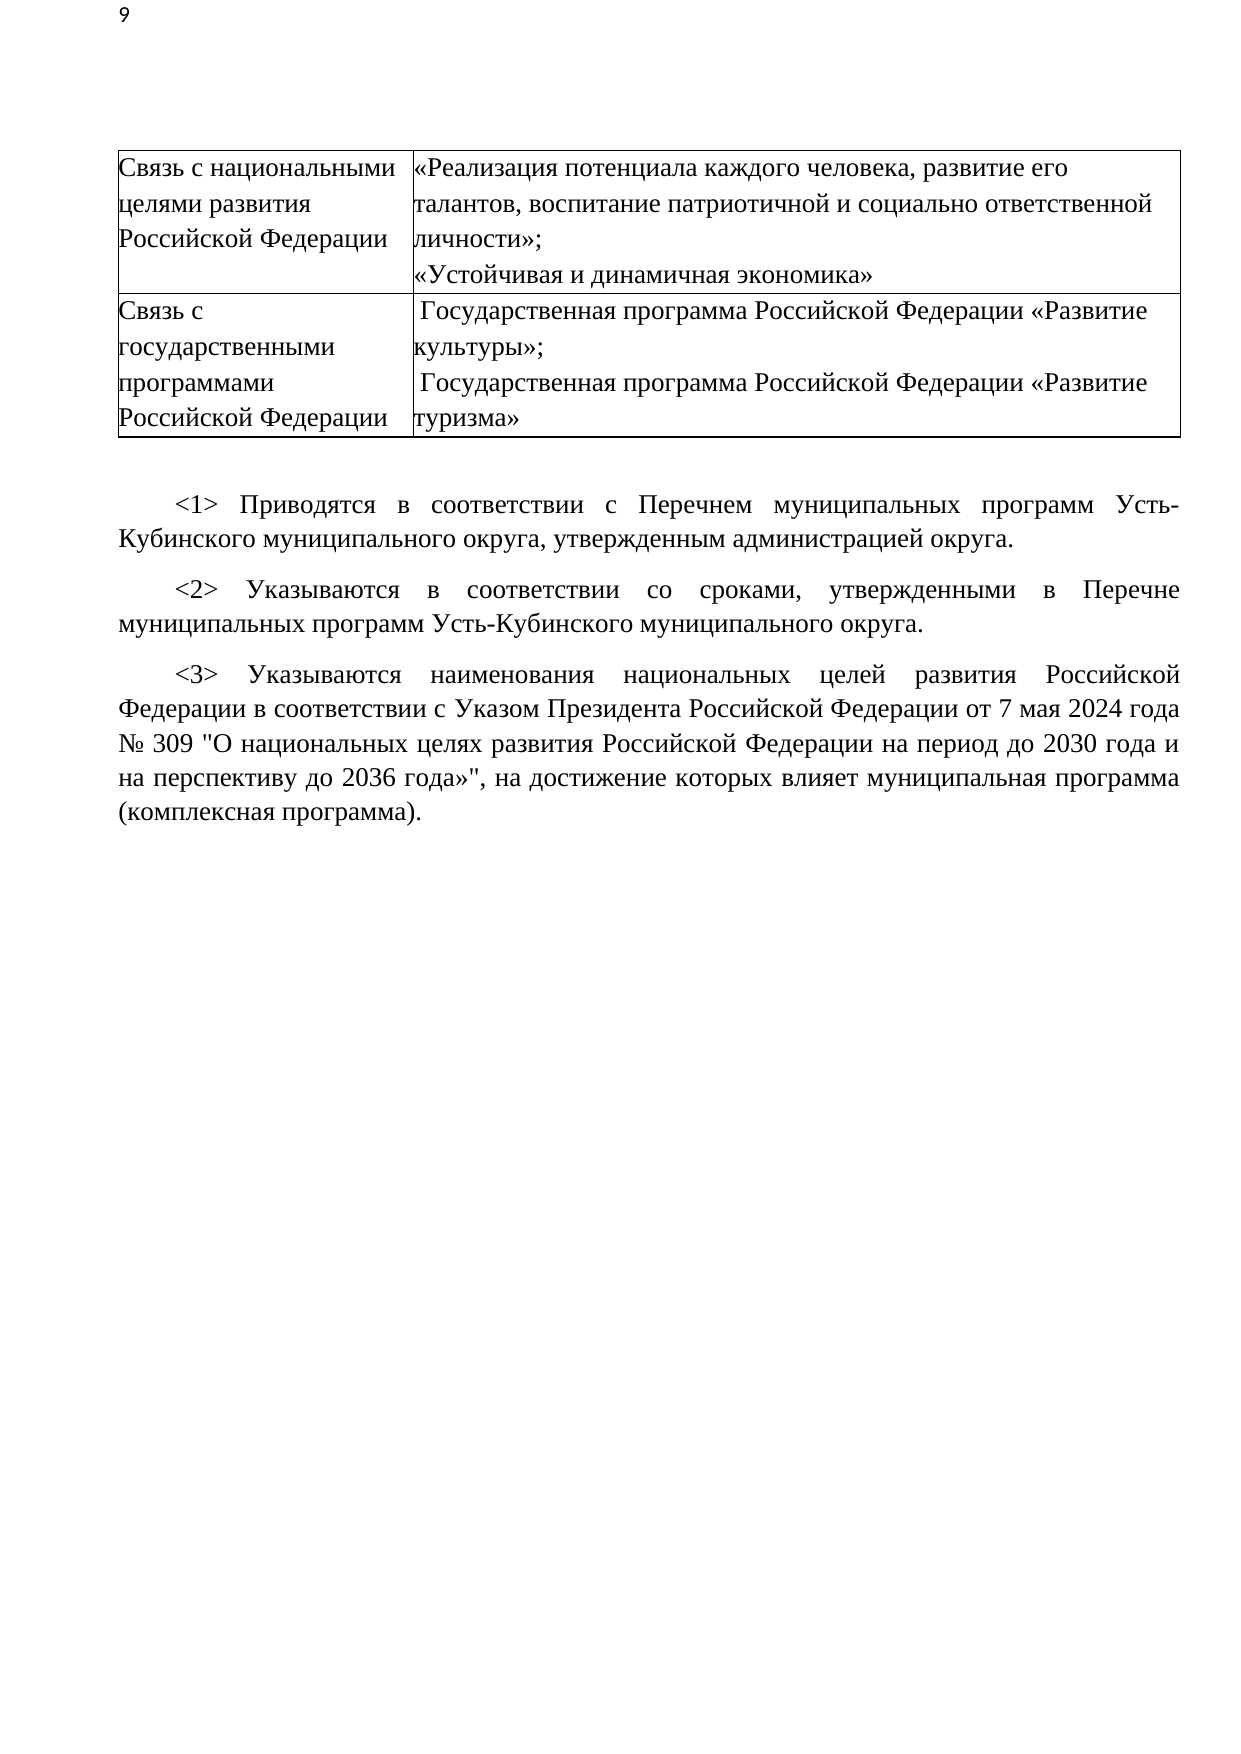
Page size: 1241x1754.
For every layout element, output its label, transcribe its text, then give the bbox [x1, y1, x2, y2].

table_cell Государственная программа Российской Федерации «Развитие культуры»; Государственная программа Российской Федерации «Развитие туризма» [414, 294, 1180, 436]
text <3> Указываются наименования национальных целей развития Российской Федерации в соответствии с Указом Президента Российской Федерации от 7 мая 2024 года № 309 "О национальных целях развития Российской Федерации на период до 2030 года и на перспективу до 2036 года»", на достижение которых влияет муниципальная программа (комплексная программа). [118, 658, 1181, 826]
text <2> Указываются в соответствии со сроками, утвержденными в Перечне муниципальных программ Усть-Кубинского муниципального округа. [118, 573, 1181, 639]
table_cell «Реализация потенциала каждого человека, развитие его талантов, воспитание патриотичной и социально ответственной личности»; «Устойчивая и динамичная экономика» [414, 151, 1180, 293]
text <1> Приводятся в соответствии с Перечнем муниципальных программ Усть-Кубинского муниципального округа, утвержденным администрацией округа. [118, 488, 1181, 554]
table_cell Связь с национальными целями развития Российской Федерации [119, 151, 413, 293]
table_cell Связь с государственными программами Российской Федерации [119, 294, 413, 436]
